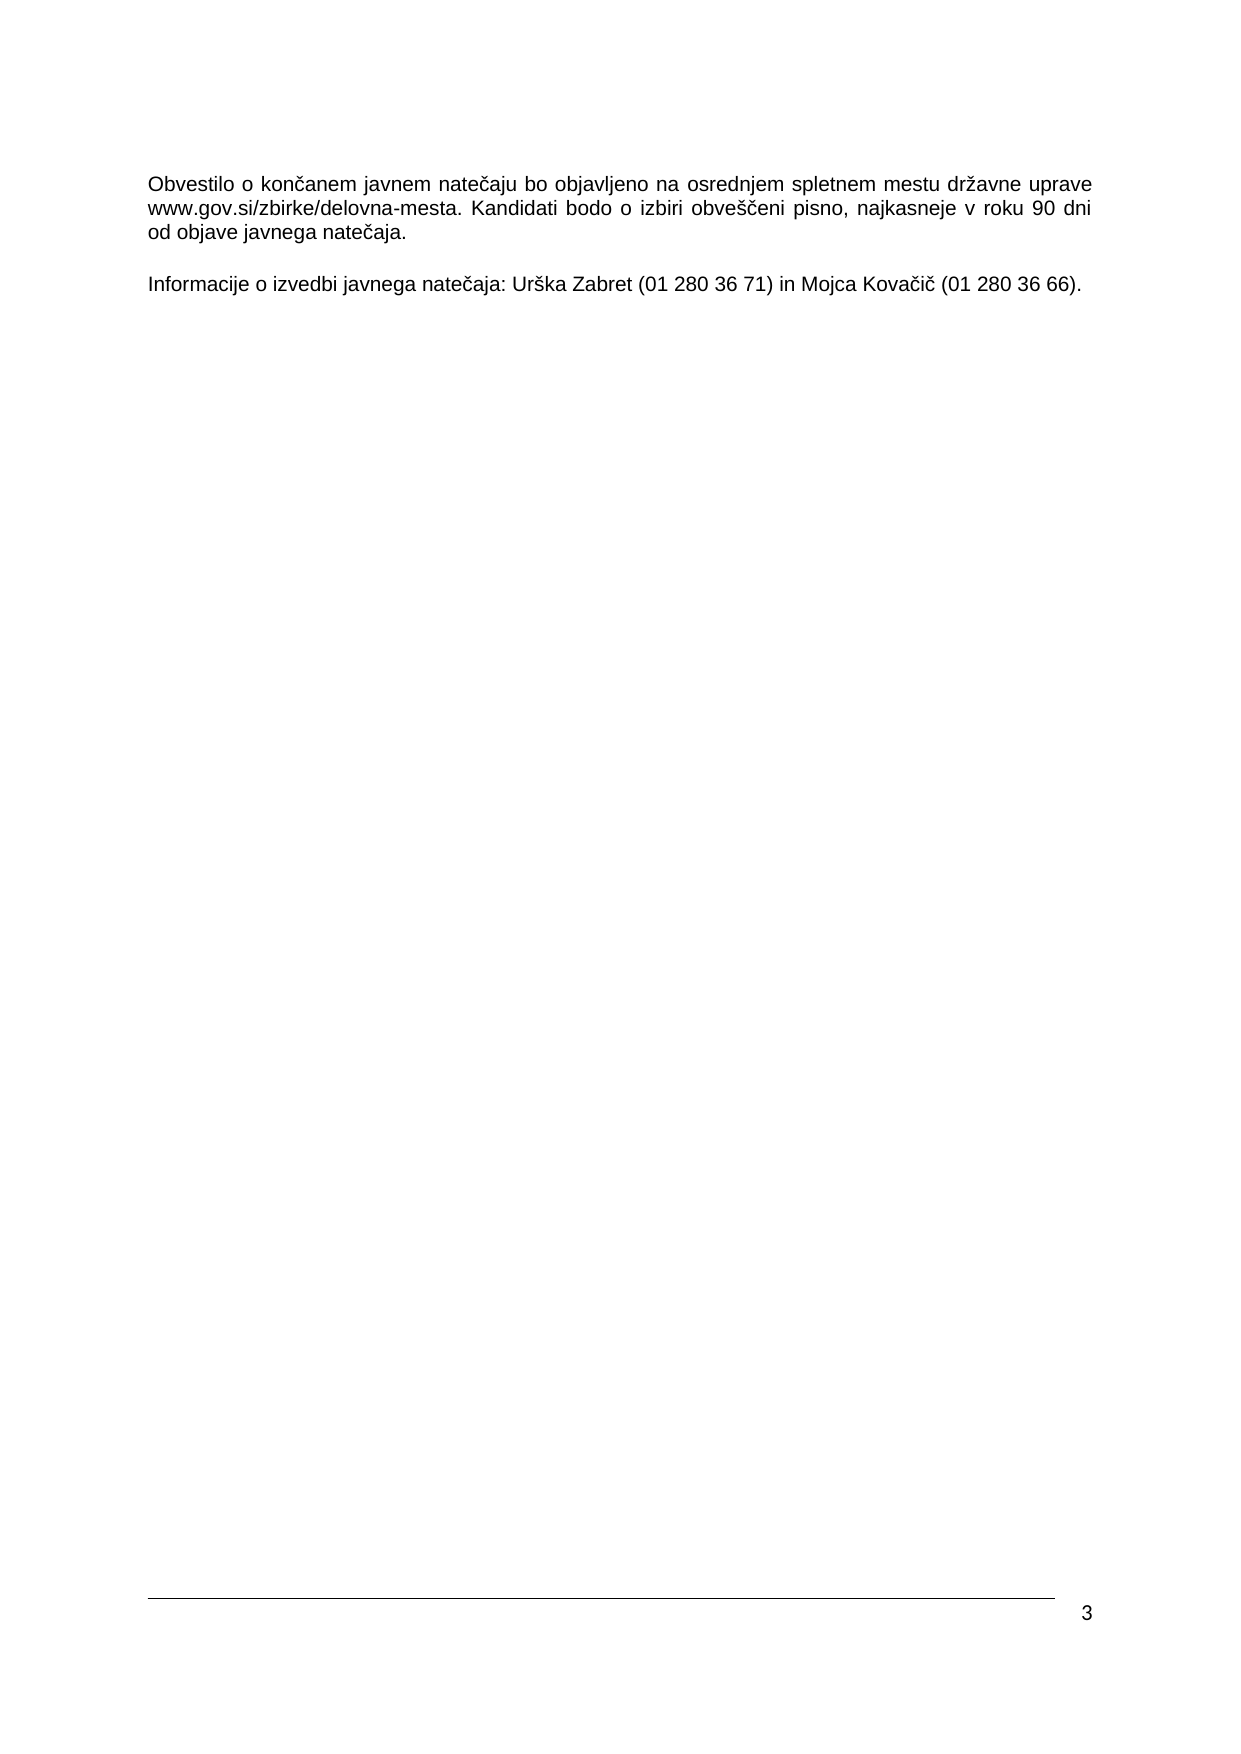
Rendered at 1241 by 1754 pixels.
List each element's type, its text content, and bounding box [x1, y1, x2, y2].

text Informacije o izvedbi javnega natečaja: Urška Zabret (01 280 36 71) in Mojca Kovačič (01 280 36 66). [148, 271, 1093, 295]
text Obvestilo o končanem javnem natečaju bo objavljeno na osrednjem spletnem mestu državne uprave www.gov.si/zbirke/delovna-mesta. Kandidati bodo o izbiri obveščeni pisno, najkasneje v roku 90 dni od objave javnega natečaja. [148, 172, 1093, 243]
